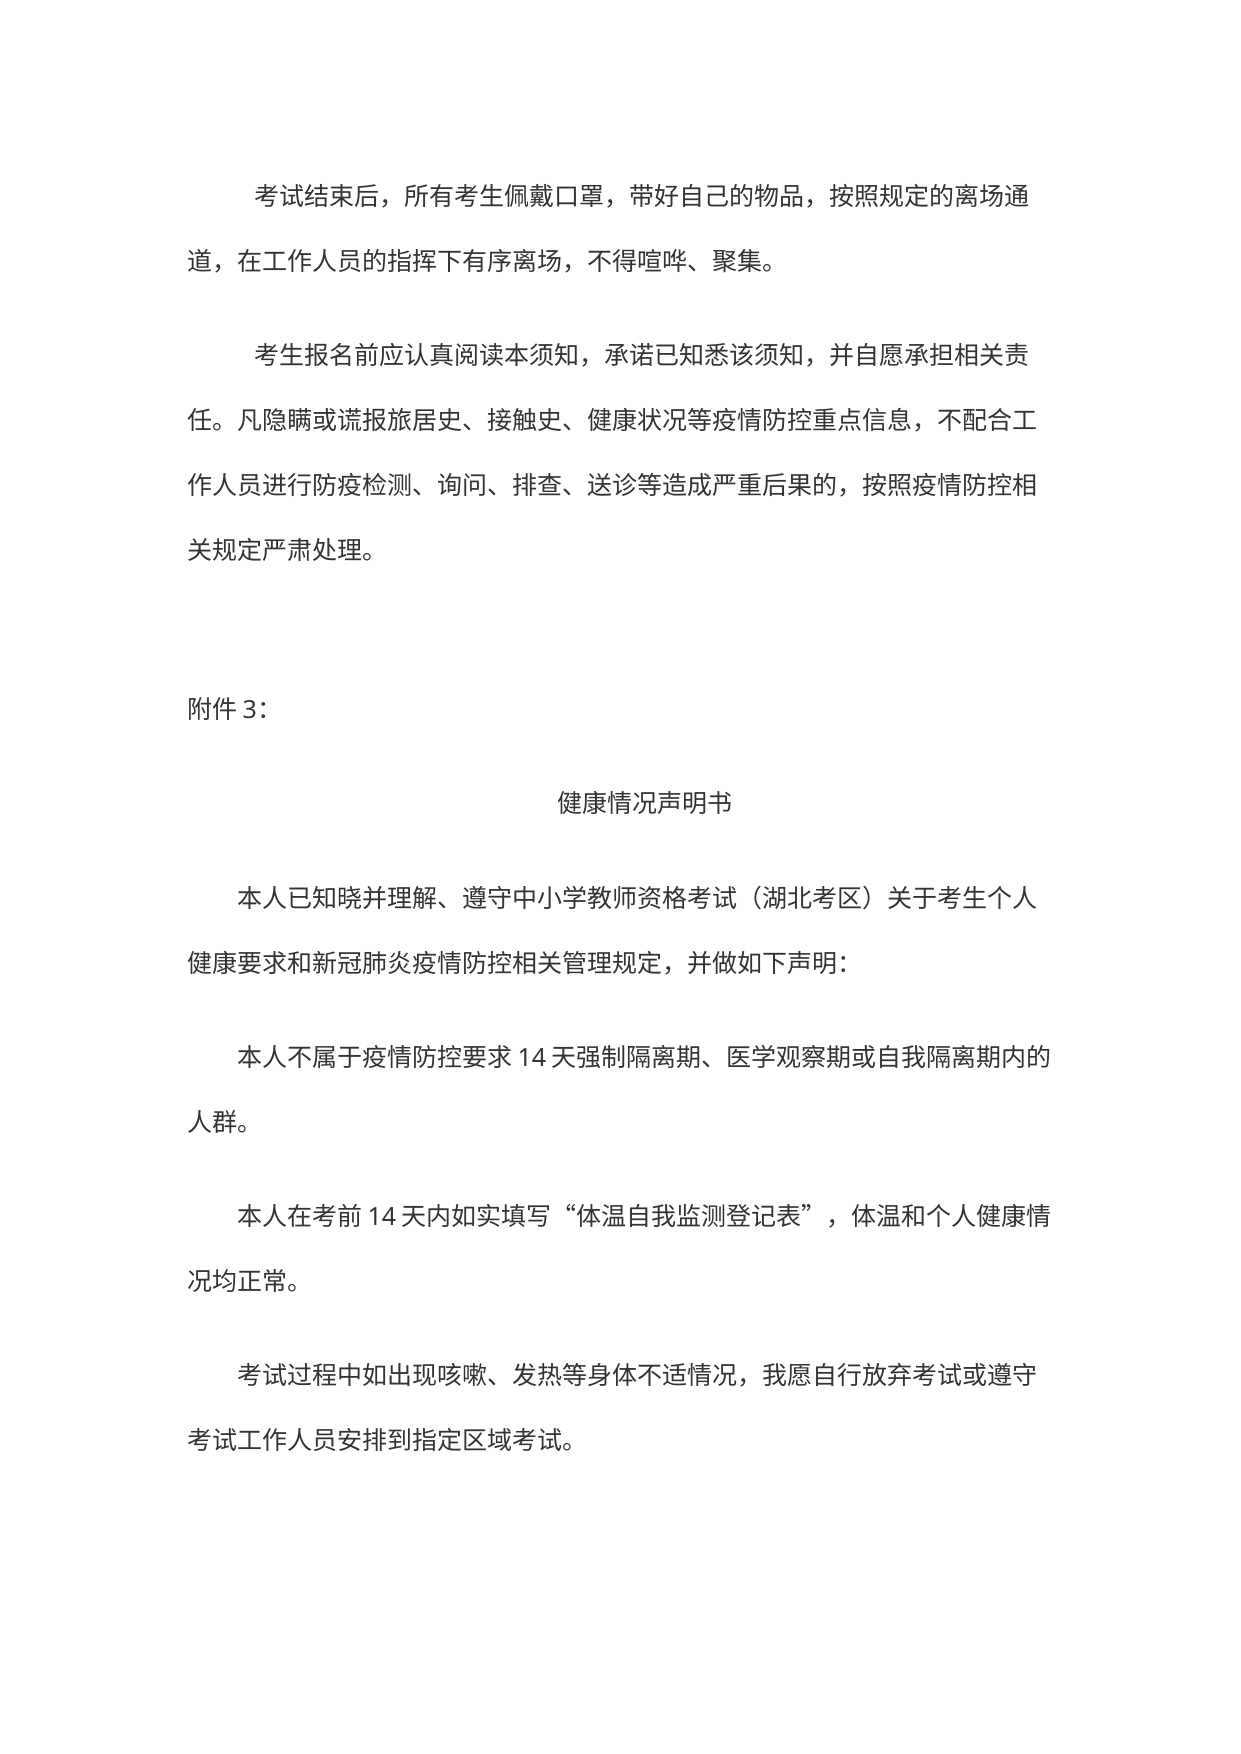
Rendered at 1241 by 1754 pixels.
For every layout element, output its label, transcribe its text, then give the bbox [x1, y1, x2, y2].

text 考试结束后，所有考生佩戴口罩，带好自己的物品，按照规定的离场通道，在工作人员的指挥下有序离场，不得喧哗、聚集。 [187, 162, 1053, 292]
text 考试过程中如出现咳嗽、发热等身体不适情况，我愿自行放弃考试或遵守考试工作人员安排到指定区域考试。 [187, 1341, 1053, 1471]
text 本人不属于疫情防控要求14天强制隔离期、医学观察期或自我隔离期内的人群。 [187, 1023, 1053, 1153]
text 本人在考前14天内如实填写“体温自我监测登记表”，体温和个人健康情况均正常。 [187, 1182, 1053, 1312]
text 健康情况声明书 [187, 769, 1053, 834]
text 考生报名前应认真阅读本须知，承诺已知悉该须知，并自愿承担相关责任。凡隐瞒或谎报旅居史、接触史、健康状况等疫情防控重点信息，不配合工作人员进行防疫检测、询问、排查、送诊等造成严重后果的，按照疫情防控相关规定严肃处理。 [187, 321, 1053, 581]
text 附件3： [187, 610, 1053, 740]
text 本人已知晓并理解、遵守中小学教师资格考试（湖北考区）关于考生个人健康要求和新冠肺炎疫情防控相关管理规定，并做如下声明： [187, 864, 1053, 994]
